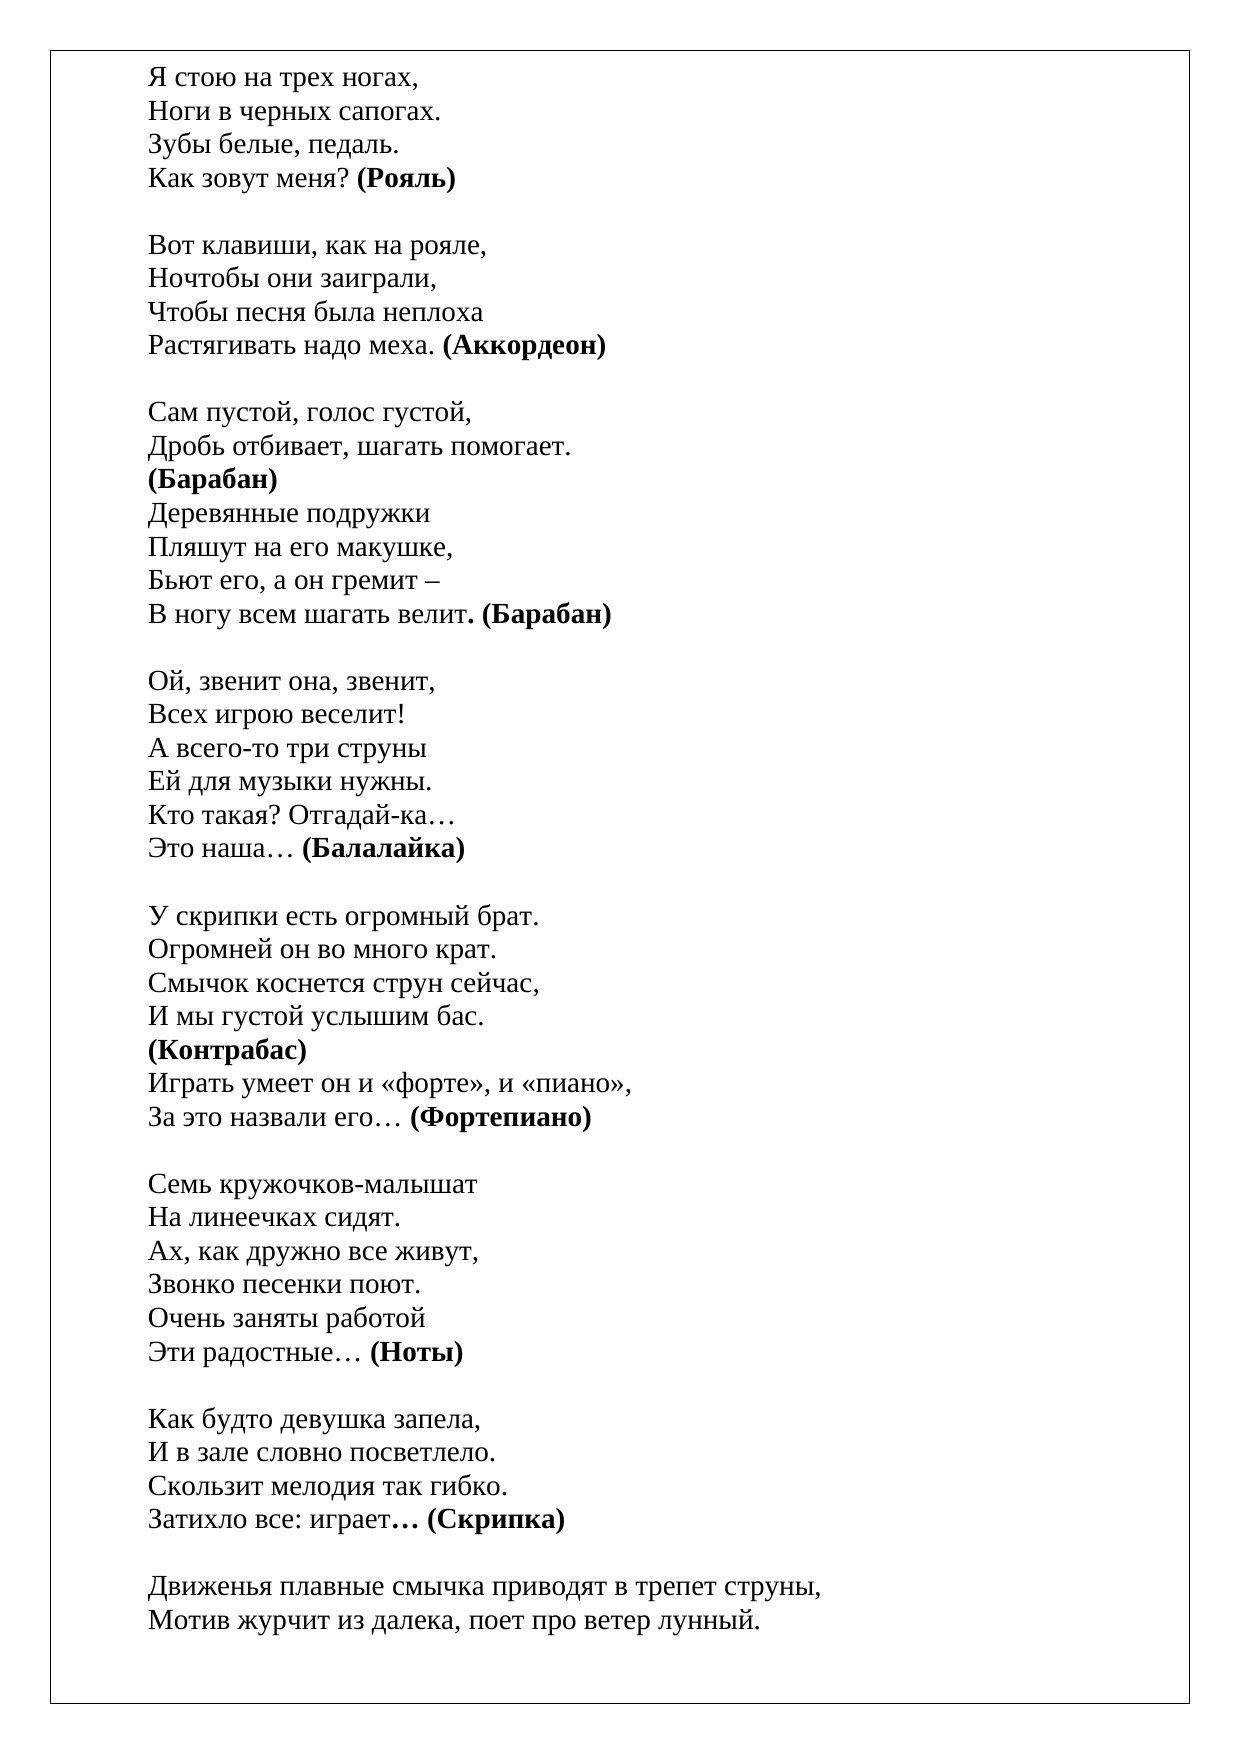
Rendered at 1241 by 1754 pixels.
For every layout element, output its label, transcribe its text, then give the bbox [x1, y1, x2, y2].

text Всех игрою веселит! [148, 696, 1181, 730]
text А всего-то три струны Ей для музыки нужны. Кто такая? Отгадай-ка… Это наша… (Балалайка) [148, 730, 1181, 864]
text Ой, звенит она, звенит, [148, 663, 1181, 696]
text Я стою на трех ногах, Ноги в черных сапогах. Зубы белые, педаль. Как зовут меня? (Рояль) [148, 59, 1181, 193]
text На линеечках сидят. Ах, как дружно все живут, Звонко песенки поют. Очень заняты работой Эти радостные… (Ноты) [148, 1199, 1181, 1367]
text Деревянные подружки Пляшут на его макушке, Бьют его, а он гремит – В ногу всем шагать велит. (Барабан) [148, 495, 1181, 629]
text У скрипки есть огромный брат. Огромней он во много крат. Смычок коснется струн сейчас, И мы густой услышим бас. [148, 864, 1181, 1032]
text Семь кружочков-малышат [148, 1132, 1181, 1199]
text Как будто девушка запела, И в зале словно посветлело. Скользит мелодия так гибко. Затихло все: играет… (Скрипка) [148, 1401, 1181, 1535]
text Играть умеет он и «форте», и «пиано», За это назвали его… (Фортепиано) [148, 1065, 1181, 1132]
text (Контрабас) [148, 1032, 1181, 1065]
text (Барабан) [148, 462, 1181, 495]
text Сам пустой, голос густой, Дробь отбивает, шагать помогает. [148, 394, 1181, 462]
text Чтобы песня была неплоха Растягивать надо меха. (Аккордеон) [148, 294, 1181, 361]
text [148, 1535, 1181, 1636]
text Вот клавиши, как на рояле, Ночтобы они заиграли, [148, 227, 1181, 294]
